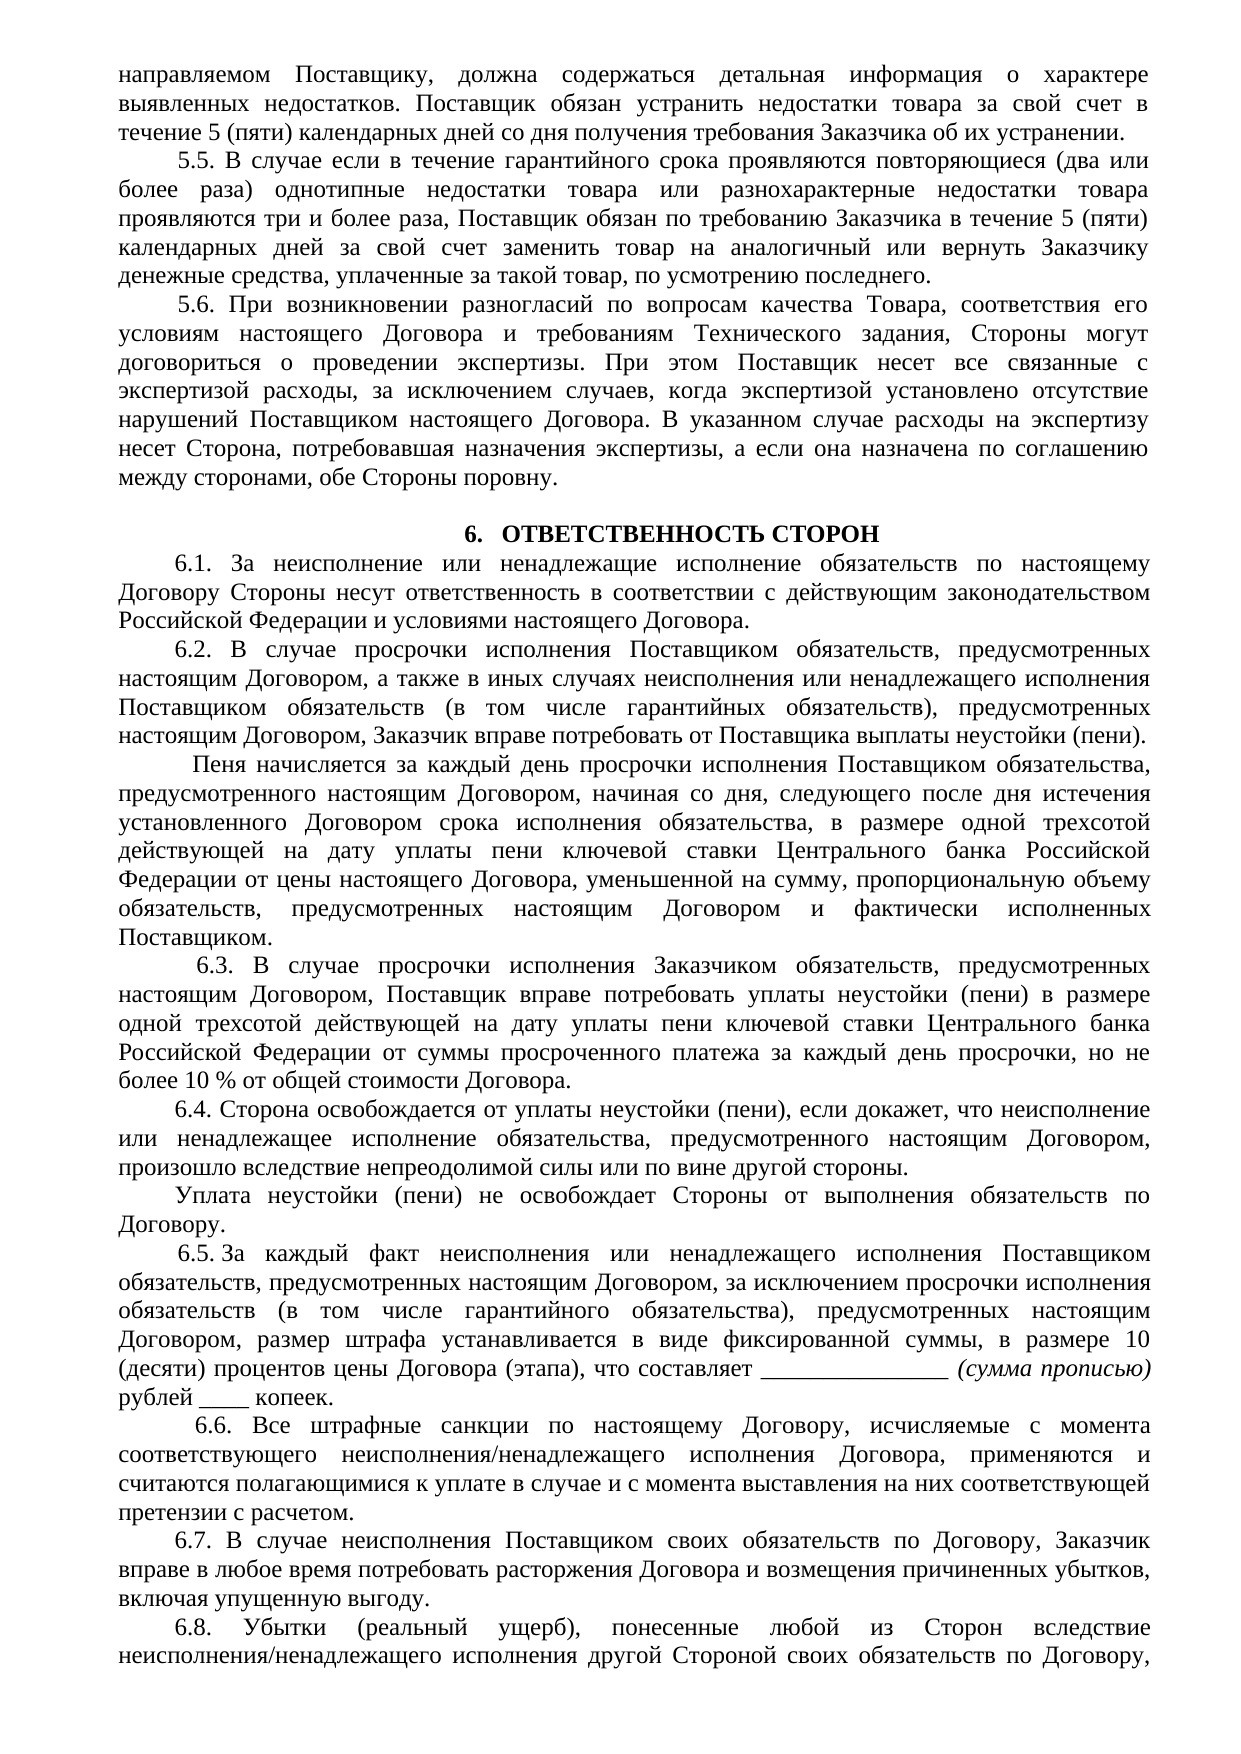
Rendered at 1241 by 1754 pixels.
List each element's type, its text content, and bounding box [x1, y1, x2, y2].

text 6.2. В случае просрочки исполнения Поставщиком обязательств, предусмотренных настоящим Договором, а также в иных случаях неисполнения или ненадлежащего исполнения Поставщиком обязательств (в том числе гарантийных обязательств), предусмотренных настоящим Договором, Заказчик вправе потребовать от Поставщика выплаты неустойки (пени). [118, 634, 1152, 749]
text 6.7. В случае неисполнения Поставщиком своих обязательств по Договору, Заказчик вправе в любое время потребовать расторжения Договора и возмещения причиненных убытков, включая упущенную выгоду. [118, 1525, 1152, 1612]
text Уплата неустойки (пени) не освобождает Стороны от выполнения обязательств по Договору. [118, 1180, 1152, 1238]
text 6.5. За каждый факт неисполнения или ненадлежащего исполнения Поставщиком обязательств, предусмотренных настоящим Договором, за исключением просрочки исполнения обязательств (в том числе гарантийного обязательства), предусмотренных настоящим Договором, размер штрафа устанавливается в виде фиксированной суммы, в размере 10 (десяти) процентов цены Договора (этапа), что составляет _______________ (сумма прописью) рублей ____ копеек. [118, 1238, 1152, 1410]
text 5.6. При возникновении разногласий по вопросам качества Товара, соответствия его условиям настоящего Договора и требованиям Технического задания, Стороны могут договориться о проведении экспертизы. При этом Поставщик несет все связанные с экспертизой расходы, за исключением случаев, когда экспертизой установлено отсутствие нарушений Поставщиком настоящего Договора. В указанном случае расходы на экспертизу несет Сторона, потребовавшая назначения экспертизы, а если она назначена по соглашению между сторонами, обе Стороны поровну. [118, 289, 1149, 490]
list ОТВЕТСТВЕННОСТЬ СТОРОН [192, 519, 1152, 548]
text 6.6. Все штрафные санкции по настоящему Договору, исчисляемые с момента соответствующего неисполнения/ненадлежащего исполнения Договора, применяются и считаются полагающимися к уплате в случае и с момента выставления на них соответствующей претензии с расчетом. [118, 1410, 1152, 1525]
text 6.1. За неисполнение или ненадлежащие исполнение обязательств по настоящему Договору Стороны несут ответственность в соответствии с действующим законодательством Российской Федерации и условиями настоящего Договора. [118, 548, 1152, 634]
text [118, 1612, 1152, 1669]
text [118, 59, 1149, 145]
text 6.3. В случае просрочки исполнения Заказчиком обязательств, предусмотренных настоящим Договором, Поставщик вправе потребовать уплаты неустойки (пени) в размере одной трехсотой действующей на дату уплаты пени ключевой ставки Центрального банка Российской Федерации от суммы просроченного платежа за каждый день просрочки, но не более 10 % от общей стоимости Договора. [118, 950, 1152, 1094]
text 6.4. Сторона освобождается от уплаты неустойки (пени), если докажет, что неисполнение или ненадлежащее исполнение обязательства, предусмотренного настоящим Договором, произошло вследствие непреодолимой силы или по вине другой стороны. [118, 1094, 1152, 1180]
text 5.5. В случае если в течение гарантийного срока проявляются повторяющиеся (два или более раза) однотипные недостатки товара или разнохарактерные недостатки товара проявляются три и более раза, Поставщик обязан по требованию Заказчика в течение 5 (пяти) календарных дней за свой счет заменить товар на аналогичный или вернуть Заказчику денежные средства, уплаченные за такой товар, по усмотрению последнего. [118, 145, 1149, 289]
text Пеня начисляется за каждый день просрочки исполнения Поставщиком обязательства, предусмотренного настоящим Договором, начиная со дня, следующего после дня истечения установленного Договором срока исполнения обязательства, в размере одной трехсотой действующей на дату уплаты пени ключевой ставки Центрального банка Российской Федерации от цены настоящего Договора, уменьшенной на сумму, пропорциональную объему обязательств, предусмотренных настоящим Договором и фактически исполненных Поставщиком. [118, 749, 1152, 950]
